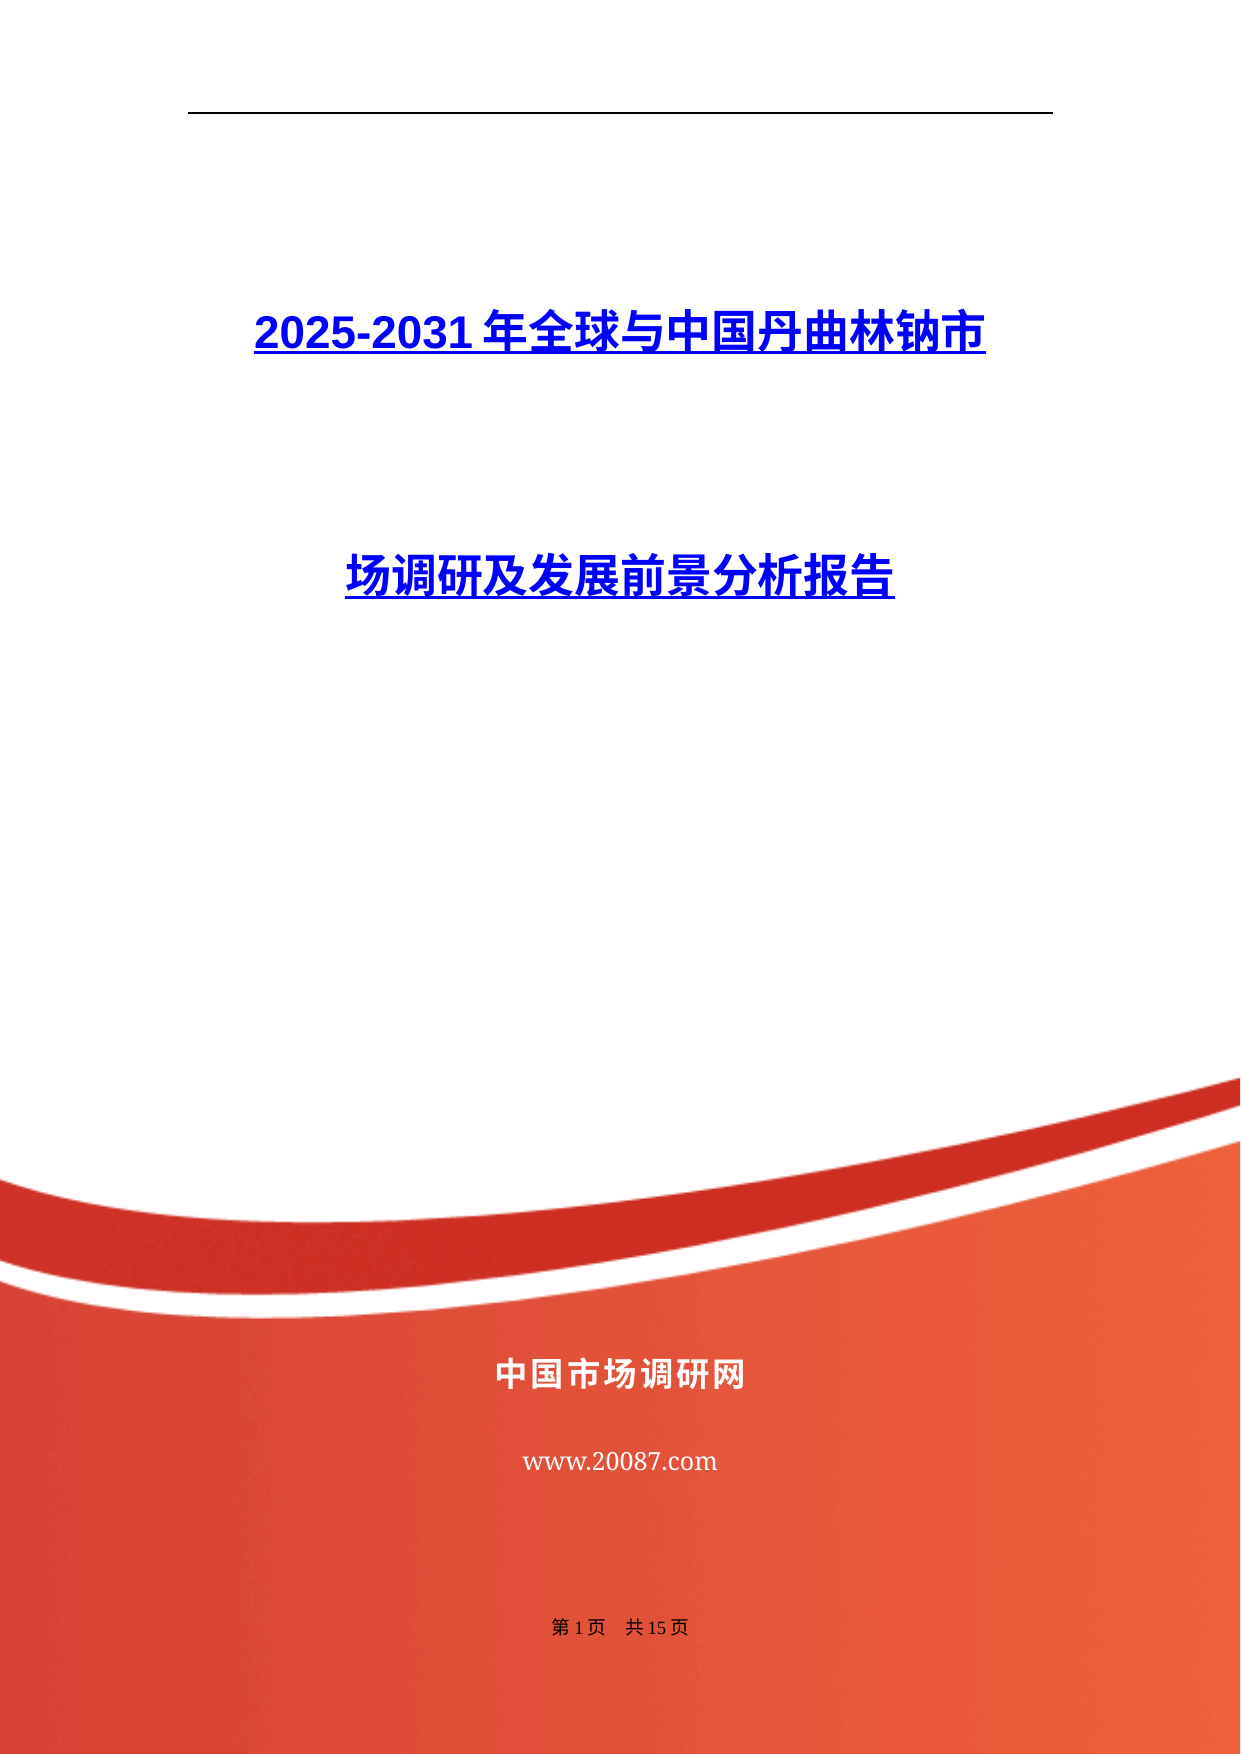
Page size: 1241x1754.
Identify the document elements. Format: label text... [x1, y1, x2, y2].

subtitle 中国市场调研网 [187, 1339, 1053, 1404]
picture [0, 1006, 1241, 1754]
table_header 2025-2031年全球与中国丹曲林钠市场调研及发展前景分析报告 [188, 207, 1053, 773]
text www.20087.com [187, 1428, 1053, 1493]
